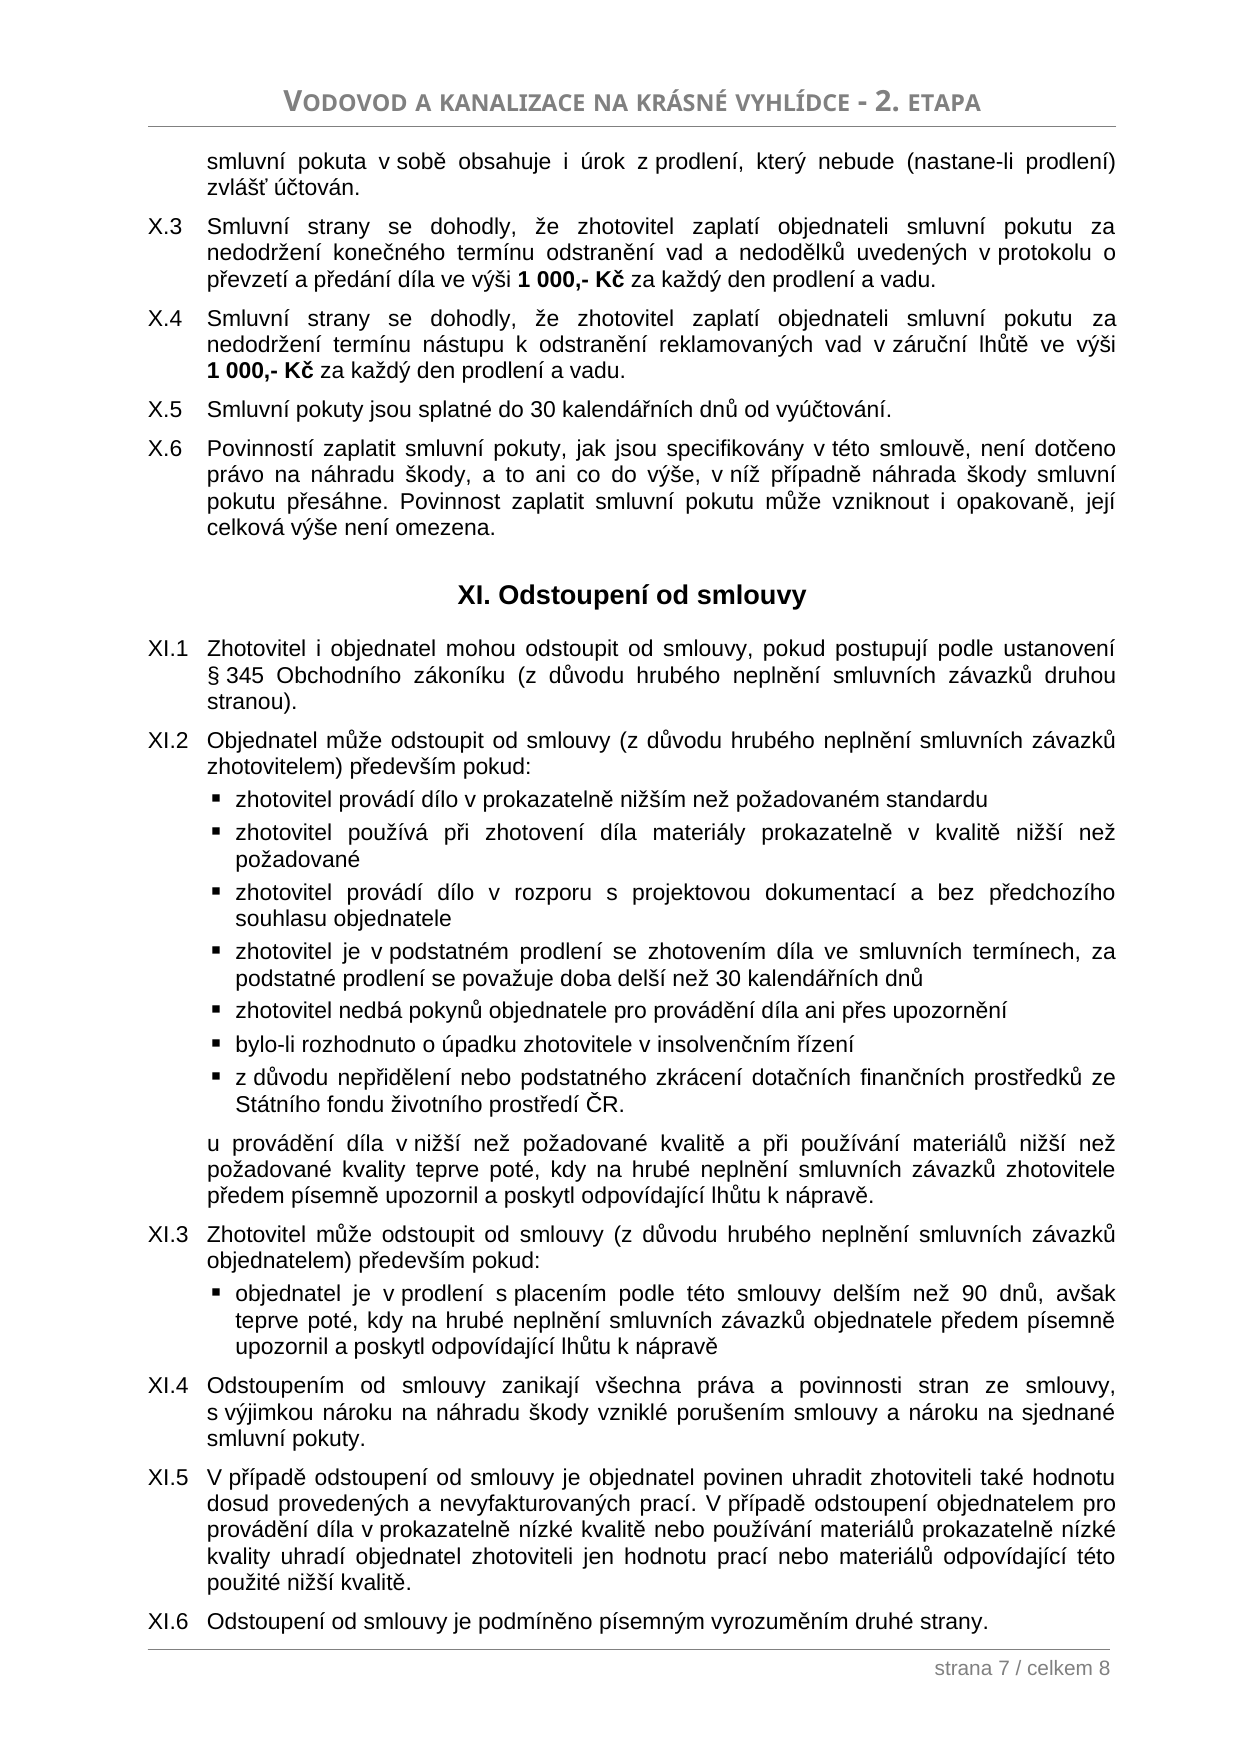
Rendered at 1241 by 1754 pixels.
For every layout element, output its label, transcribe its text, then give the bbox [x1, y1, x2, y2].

list Smluvní pokuty jsou splatné do 30 kalendářních dnů od vyúčtování. [148, 396, 1116, 422]
list zhotovitel provádí dílo v rozporu s projektovou dokumentací a bez předchozího souhlasu objednatele [210, 878, 1116, 932]
list Odstoupení od smlouvy je podmíněno písemným vyrozuměním druhé strany. [148, 1608, 1116, 1634]
list Smluvní strany se dohodly, že zhotovitel zaplatí objednateli smluvní pokutu za nedodržení konečného termínu odstranění vad a nedodělků uvedených v protokolu o převzetí a předání díla ve výši 1 000,- Kč za každý den prodlení a vadu. [148, 213, 1116, 292]
subtitle XI. Odstoupení od smlouvy [148, 579, 1116, 610]
list Smluvní strany se dohodly, že zhotovitel zaplatí objednateli smluvní pokutu za nedodržení termínu nástupu k odstranění reklamovaných vad v záruční lhůtě ve výši 1 000,- Kč za každý den prodlení a vadu. [148, 304, 1116, 383]
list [148, 148, 1116, 200]
text u provádění díla v nižší než požadované kvalitě a při používání materiálů nižší než požadované kvality teprve poté, kdy na hrubé neplnění smluvních závazků zhotovitele předem písemně upozornil a poskytl odpovídající lhůtu k nápravě. [207, 1129, 1116, 1208]
list V případě odstoupení od smlouvy je objednatel povinen uhradit zhotoviteli také hodnotu dosud provedených a nevyfakturovaných prací. V případě odstoupení objednatelem pro provádění díla v prokazatelně nízké kvalitě nebo používání materiálů prokazatelně nízké kvality uhradí objednatel zhotoviteli jen hodnotu prací nebo materiálů odpovídající této použité nižší kvalitě. [148, 1464, 1116, 1595]
list Objednatel může odstoupit od smlouvy (z důvodu hrubého neplnění smluvních závazků zhotovitelem) především pokud: [148, 727, 1116, 780]
list zhotovitel nedbá pokynů objednatele pro provádění díla ani přes upozornění [210, 997, 1116, 1024]
list zhotovitel provádí dílo v prokazatelně nižším než požadovaném standardu [210, 786, 1116, 813]
list Zhotovitel i objednatel mohou odstoupit od smlouvy, pokud postupují podle ustanovení § 345 Obchodního zákoníku (z důvodu hrubého neplnění smluvních závazků druhou stranou). [148, 635, 1116, 714]
list zhotovitel je v podstatném prodlení se zhotovením díla ve smluvních termínech, za podstatné prodlení se považuje doba delší než 30 kalendářních dnů [210, 938, 1116, 991]
list Povinností zaplatit smluvní pokuty, jak jsou specifikovány v této smlouvě, není dotčeno právo na náhradu škody, a to ani co do výše, v níž případně náhrada škody smluvní pokutu přesáhne. Povinnost zaplatit smluvní pokutu může vzniknout i opakovaně, její celková výše není omezena. [148, 435, 1116, 540]
list zhotovitel používá při zhotovení díla materiály prokazatelně v kvalitě nižší než požadované [210, 819, 1116, 872]
list bylo-li rozhodnuto o úpadku zhotovitele v insolvenčním řízení [210, 1031, 1116, 1057]
list Zhotovitel může odstoupit od smlouvy (z důvodu hrubého neplnění smluvních závazků objednatelem) především pokud: [148, 1221, 1116, 1274]
list Odstoupením od smlouvy zanikají všechna práva a povinnosti stran ze smlouvy, s výjimkou nároku na náhradu škody vzniklé porušením smlouvy a nároku na sjednané smluvní pokuty. [148, 1372, 1116, 1451]
list objednatel je v prodlení s placením podle této smlouvy delším než 90 dnů, avšak teprve poté, kdy na hrubé neplnění smluvních závazků objednatele předem písemně upozornil a poskytl odpovídající lhůtu k nápravě [210, 1280, 1116, 1359]
list z důvodu nepřidělení nebo podstatného zkrácení dotačních finančních prostředků ze Státního fondu životního prostředí ČR. [210, 1064, 1116, 1117]
